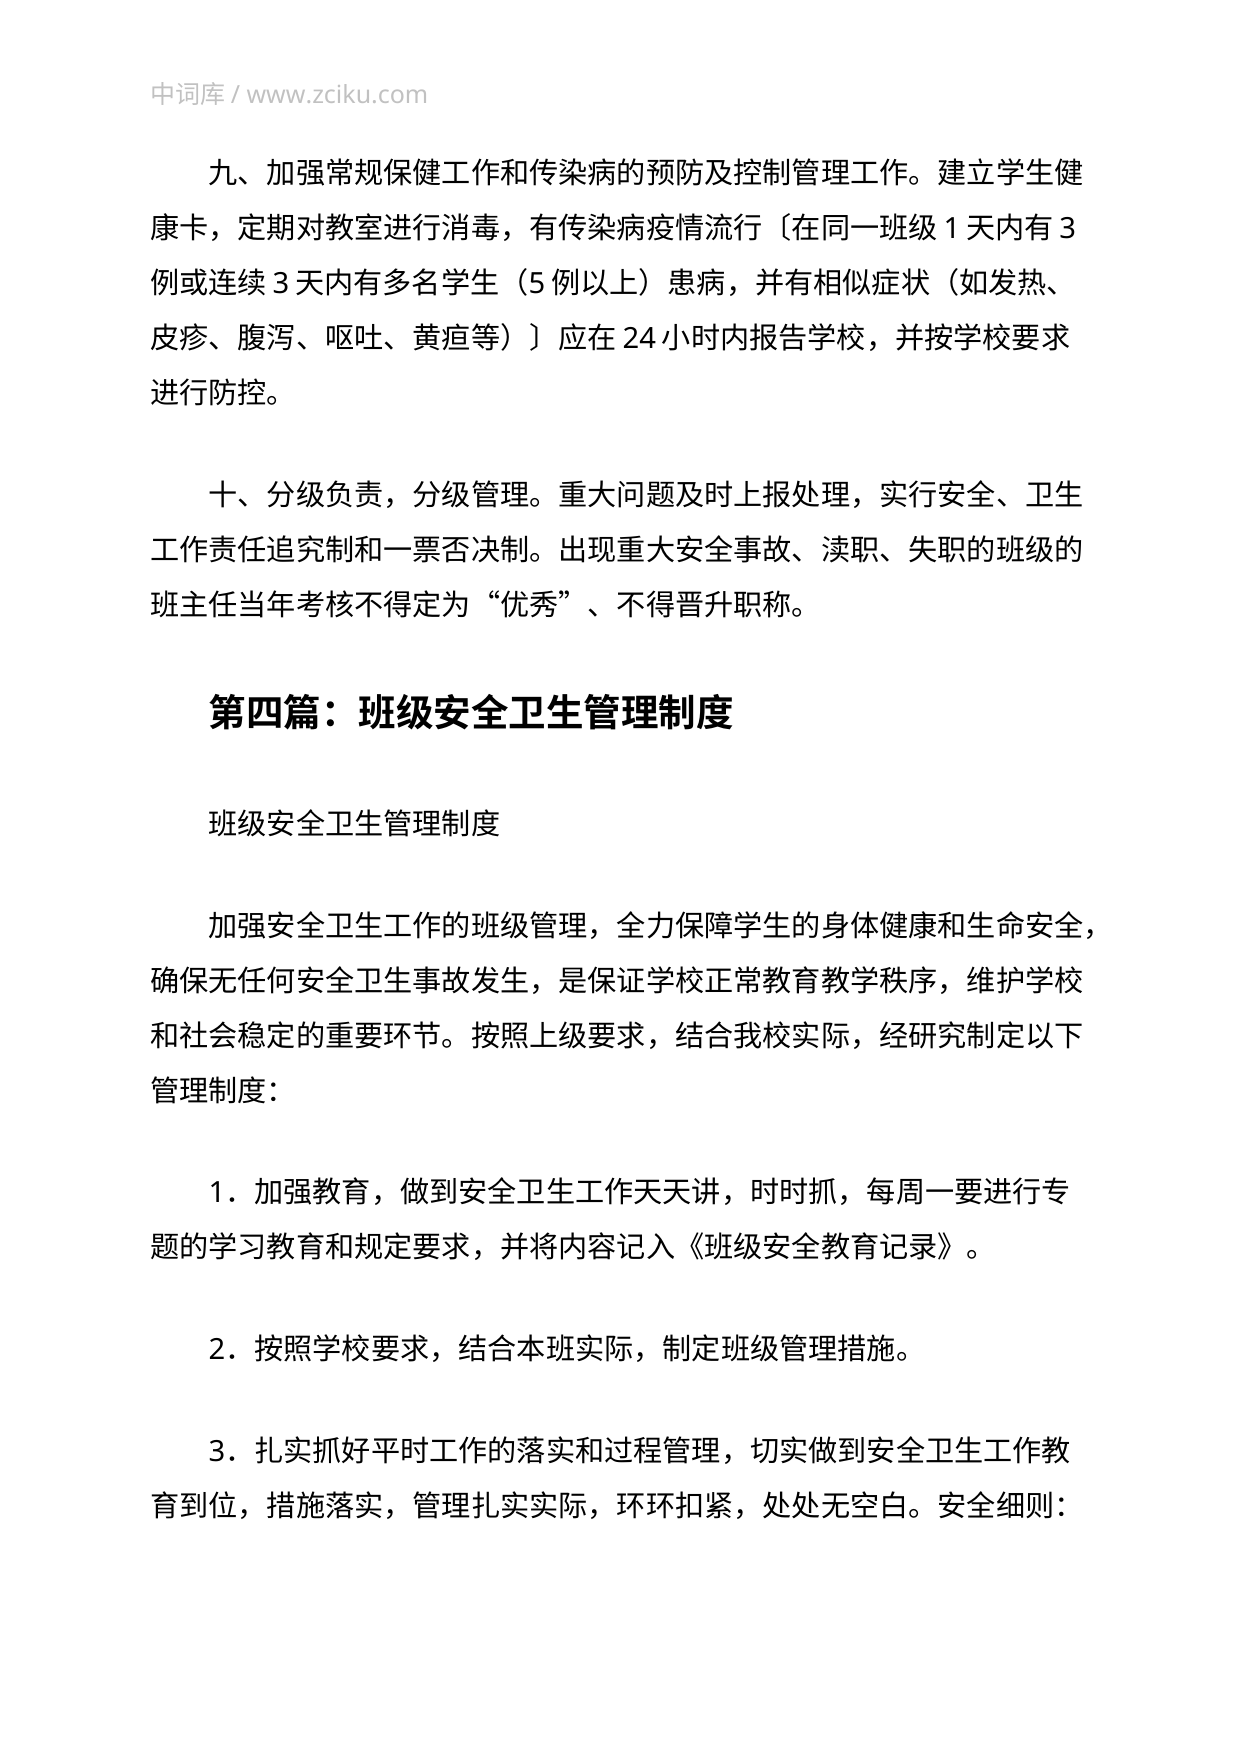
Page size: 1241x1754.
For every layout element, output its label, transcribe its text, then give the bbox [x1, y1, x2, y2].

text 加强安全卫生工作的班级管理，全力保障学生的身体健康和生命安全，确保无任何安全卫生事故发生，是保证学校正常教育教学秩序，维护学校和社会稳定的重要环节。按照上级要求，结合我校实际，经研究制定以下管理制度： [150, 902, 1090, 1109]
text 1．加强教育，做到安全卫生工作天天讲，时时抓，每周一要进行专题的学习教育和规定要求，并将内容记入《班级安全教育记录》。 [150, 1169, 1090, 1266]
text 九、加强常规保健工作和传染病的预防及控制管理工作。建立学生健康卡，定期对教室进行消毒，有传染病疫情流行〔在同一班级1天内有3例或连续3天内有多名学生（5例以上）患病，并有相似症状（如发热、皮疹、腹泻、呕吐、黄疸等）〕应在24小时内报告学校，并按学校要求进行防控。 [150, 150, 1090, 412]
text 3．扎实抓好平时工作的落实和过程管理，切实做到安全卫生工作教育到位，措施落实，管理扎实实际，环环扣紧，处处无空白。安全细则： [150, 1428, 1090, 1525]
text 班级安全卫生管理制度 [150, 801, 1090, 843]
text 第四篇：班级安全卫生管理制度 [150, 683, 1090, 737]
text 2．按照学校要求，结合本班实际，制定班级管理措施。 [150, 1326, 1090, 1368]
text 十、分级负责，分级管理。重大问题及时上报处理，实行安全、卫生工作责任追究制和一票否决制。出现重大安全事故、渎职、失职的班级的班主任当年考核不得定为“优秀”、不得晋升职称。 [150, 472, 1090, 624]
